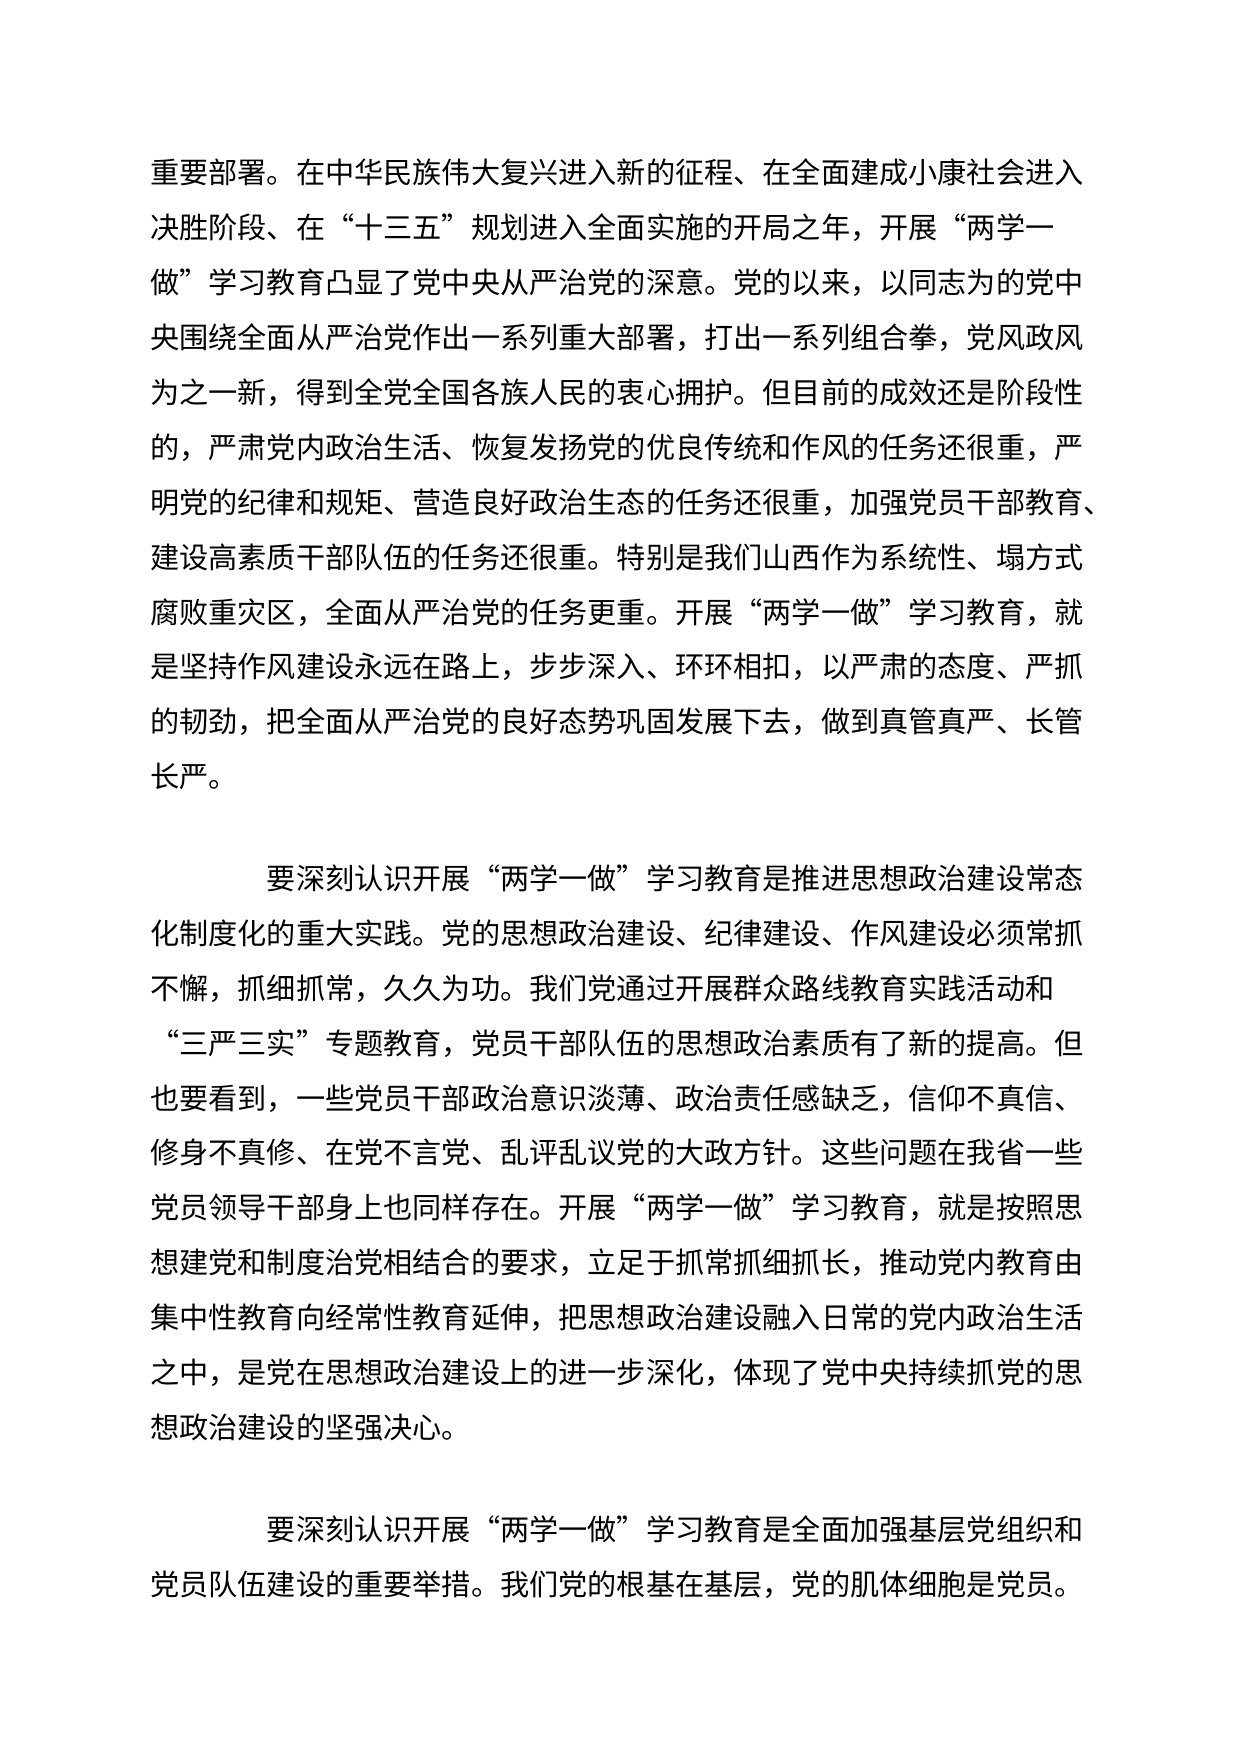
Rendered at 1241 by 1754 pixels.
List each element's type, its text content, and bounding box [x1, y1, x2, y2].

text 要深刻认识开展“两学一做”学习教育是推进思想政治建设常态化制度化的重大实践。党的思想政治建设、纪律建设、作风建设必须常抓不懈，抓细抓常，久久为功。我们党通过开展群众路线教育实践活动和“三严三实”专题教育，党员干部队伍的思想政治素质有了新的提高。但也要看到，一些党员干部政治意识淡薄、政治责任感缺乏，信仰不真信、修身不真修、在党不言党、乱评乱议党的大政方针。这些问题在我省一些党员领导干部身上也同样存在。开展“两学一做”学习教育，就是按照思想建党和制度治党相结合的要求，立足于抓常抓细抓长，推动党内教育由集中性教育向经常性教育延伸，把思想政治建设融入日常的党内政治生活之中，是党在思想政治建设上的进一步深化，体现了党中央持续抓党的思想政治建设的坚强决心。 [150, 856, 1090, 1447]
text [150, 150, 1090, 796]
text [150, 1506, 1090, 1603]
